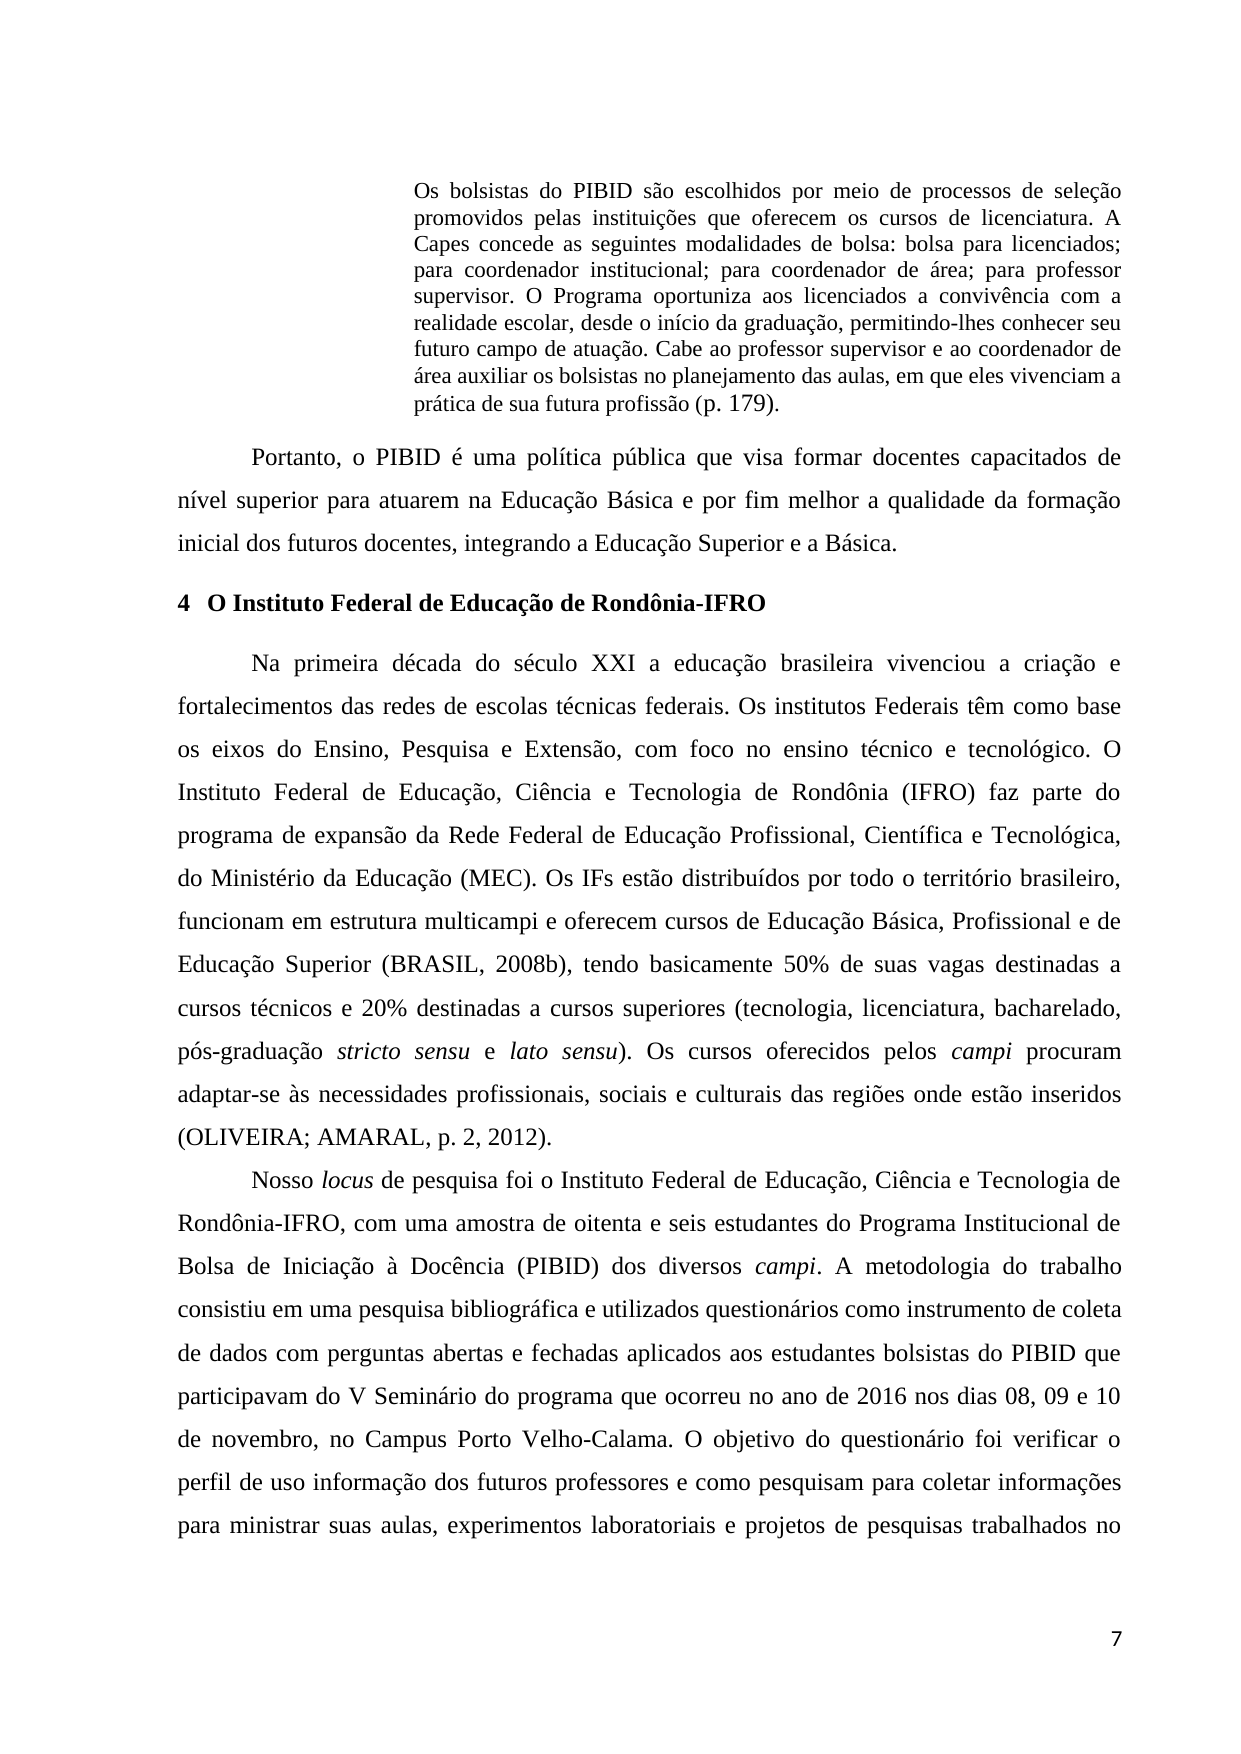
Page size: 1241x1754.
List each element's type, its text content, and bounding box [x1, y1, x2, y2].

text Os bolsistas do PIBID são escolhidos por meio de processos de seleção promovidos pelas instituições que oferecem os cursos de licenciatura. A Capes concede as seguintes modalidades de bolsa: bolsa para licenciados; para coordenador institucional; para coordenador de área; para professor supervisor. O Programa oportuniza aos licenciados a convivência com a realidade escolar, desde o início da graduação, permitindo-lhes conhecer seu futuro campo de atuação. Cabe ao professor supervisor e ao coordenador de área auxiliar os bolsistas no planejamento das aulas, em que eles vivenciam a prática de sua futura profissão (p. 179). [413, 177, 1122, 417]
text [177, 1165, 1122, 1539]
text Na primeira década do século XXI a educação brasileira vivenciou a criação e fortalecimentos das redes de escolas técnicas federais. Os institutos Federais têm como base os eixos do Ensino, Pesquisa e Extensão, com foco no ensino técnico e tecnológico. O Instituto Federal de Educação, Ciência e Tecnologia de Rondônia (IFRO) faz parte do programa de expansão da Rede Federal de Educação Profissional, Científica e Tecnológica, do Ministério da Educação (MEC). Os IFs estão distribuídos por todo o território brasileiro, funcionam em estrutura multicampi e oferecem cursos de Educação Básica, Profissional e de Educação Superior (BRASIL, 2008b), tendo basicamente 50% de suas vagas destinadas a cursos técnicos e 20% destinadas a cursos superiores (tecnologia, licenciatura, bacharelado, pós-graduação stricto sensu e lato sensu). Os cursos oferecidos pelos campi procuram adaptar-se às necessidades profissionais, sociais e culturais das regiões onde estão inseridos (OLIVEIRA; AMARAL, p. 2, 2012). [177, 648, 1122, 1151]
text Portanto, o PIBID é uma política pública que visa formar docentes capacitados de nível superior para atuarem na Educação Básica e por fim melhor a qualidade da formação inicial dos futuros docentes, integrando a Educação Superior e a Básica. [177, 442, 1122, 557]
list O Instituto Federal de Educação de Rondônia-IFRO [177, 588, 1122, 617]
